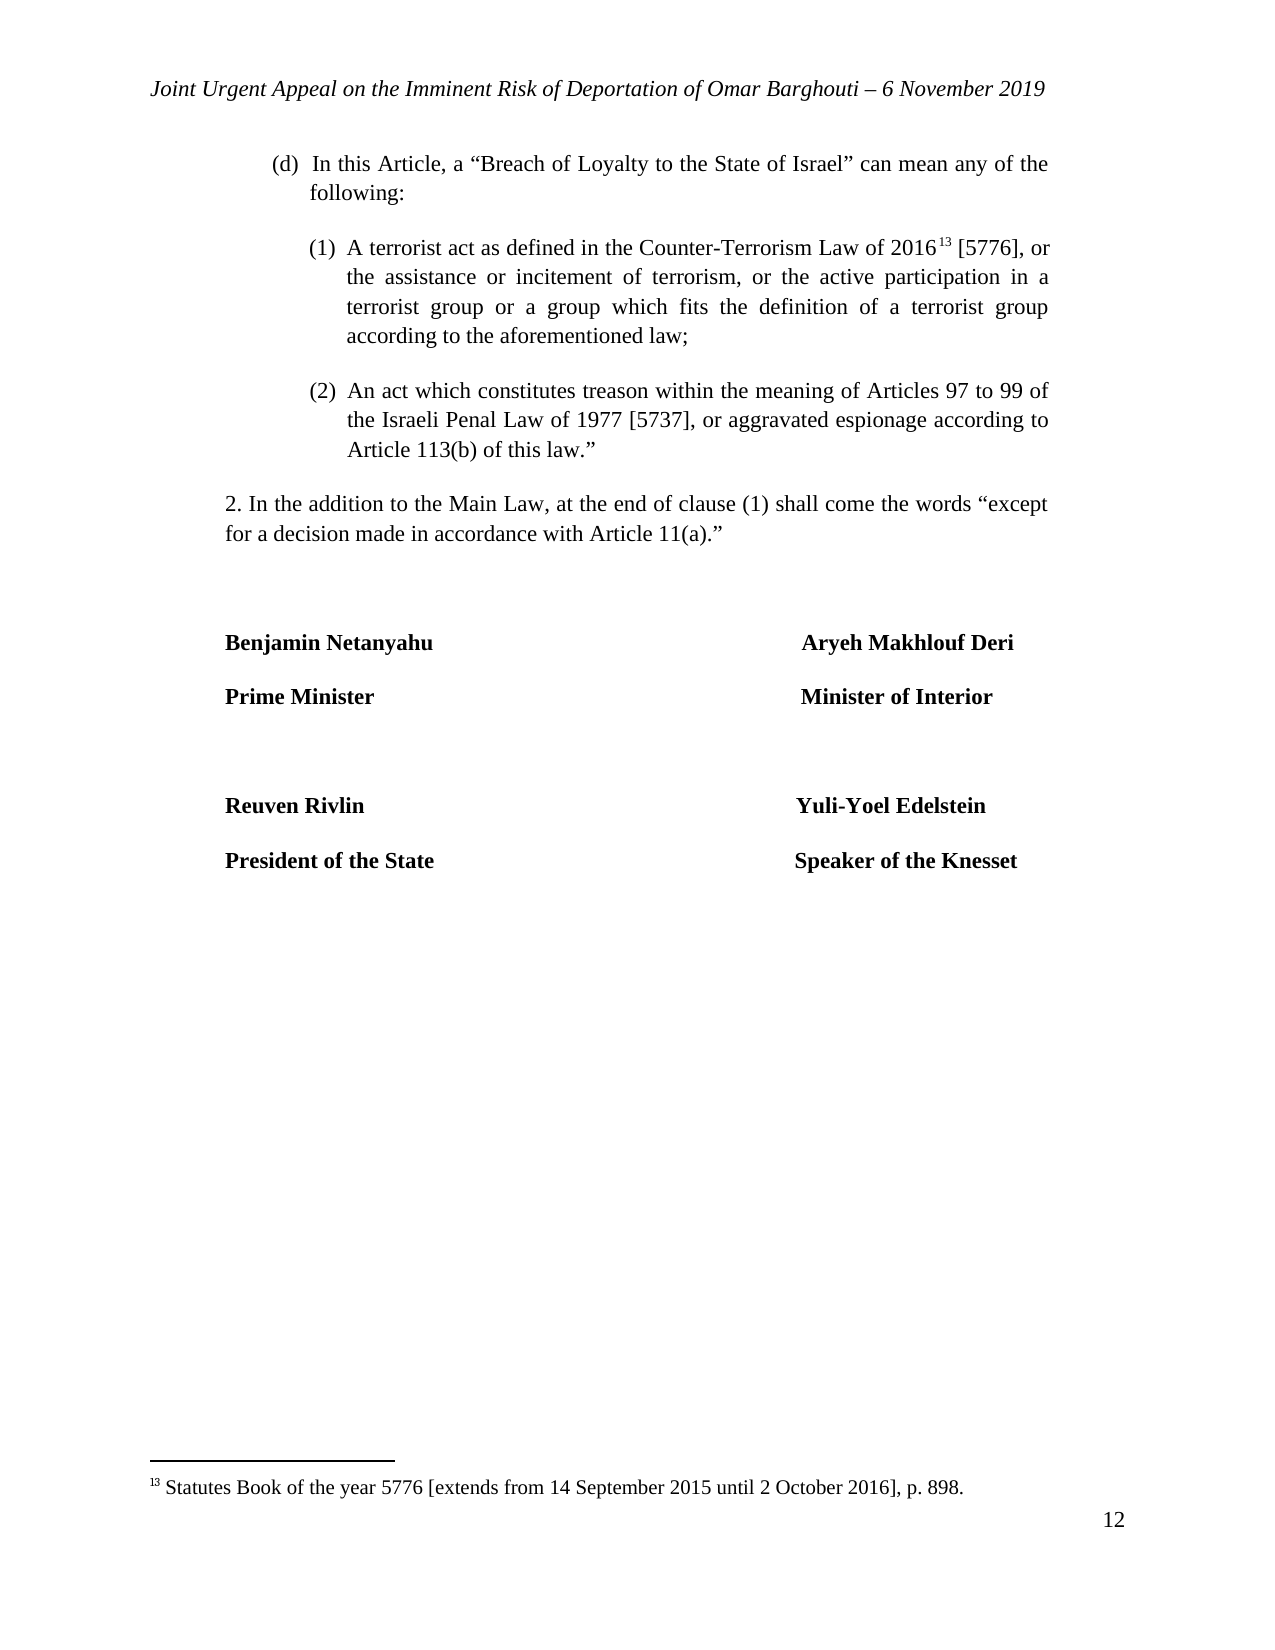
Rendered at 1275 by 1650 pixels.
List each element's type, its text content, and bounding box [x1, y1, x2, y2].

text President of the State Speaker of the Knesset [225, 847, 1050, 873]
list A terrorist act as defined in the Counter-Terrorism Law of 2016 [5776], or the assistance or incitement of terrorism, or the active participation in a terrorist group or a group which fits the definition of a terrorist group according to the aforementioned law; [309, 234, 1050, 349]
list An act which constitutes treason within the meaning of Articles 97 to 99 of the Israeli Penal Law of 1977 [5737], or aggravated espionage according to Article 113(b) of this law.” [309, 377, 1050, 462]
text Reuven Rivlin Yuli-Yoel Edelstein [225, 792, 1050, 818]
text Prime Minister Minister of Interior [225, 683, 1050, 709]
text Benjamin Netanyahu Aryeh Makhlouf Deri [225, 629, 1050, 655]
text 2. In the addition to the Main Law, at the end of clause (1) shall come the words “except for a decision made in accordance with Article 11(a).” [225, 490, 1050, 546]
text (d) In this Article, a “Breach of Loyalty to the State of Israel” can mean any of the following: [272, 150, 1050, 206]
